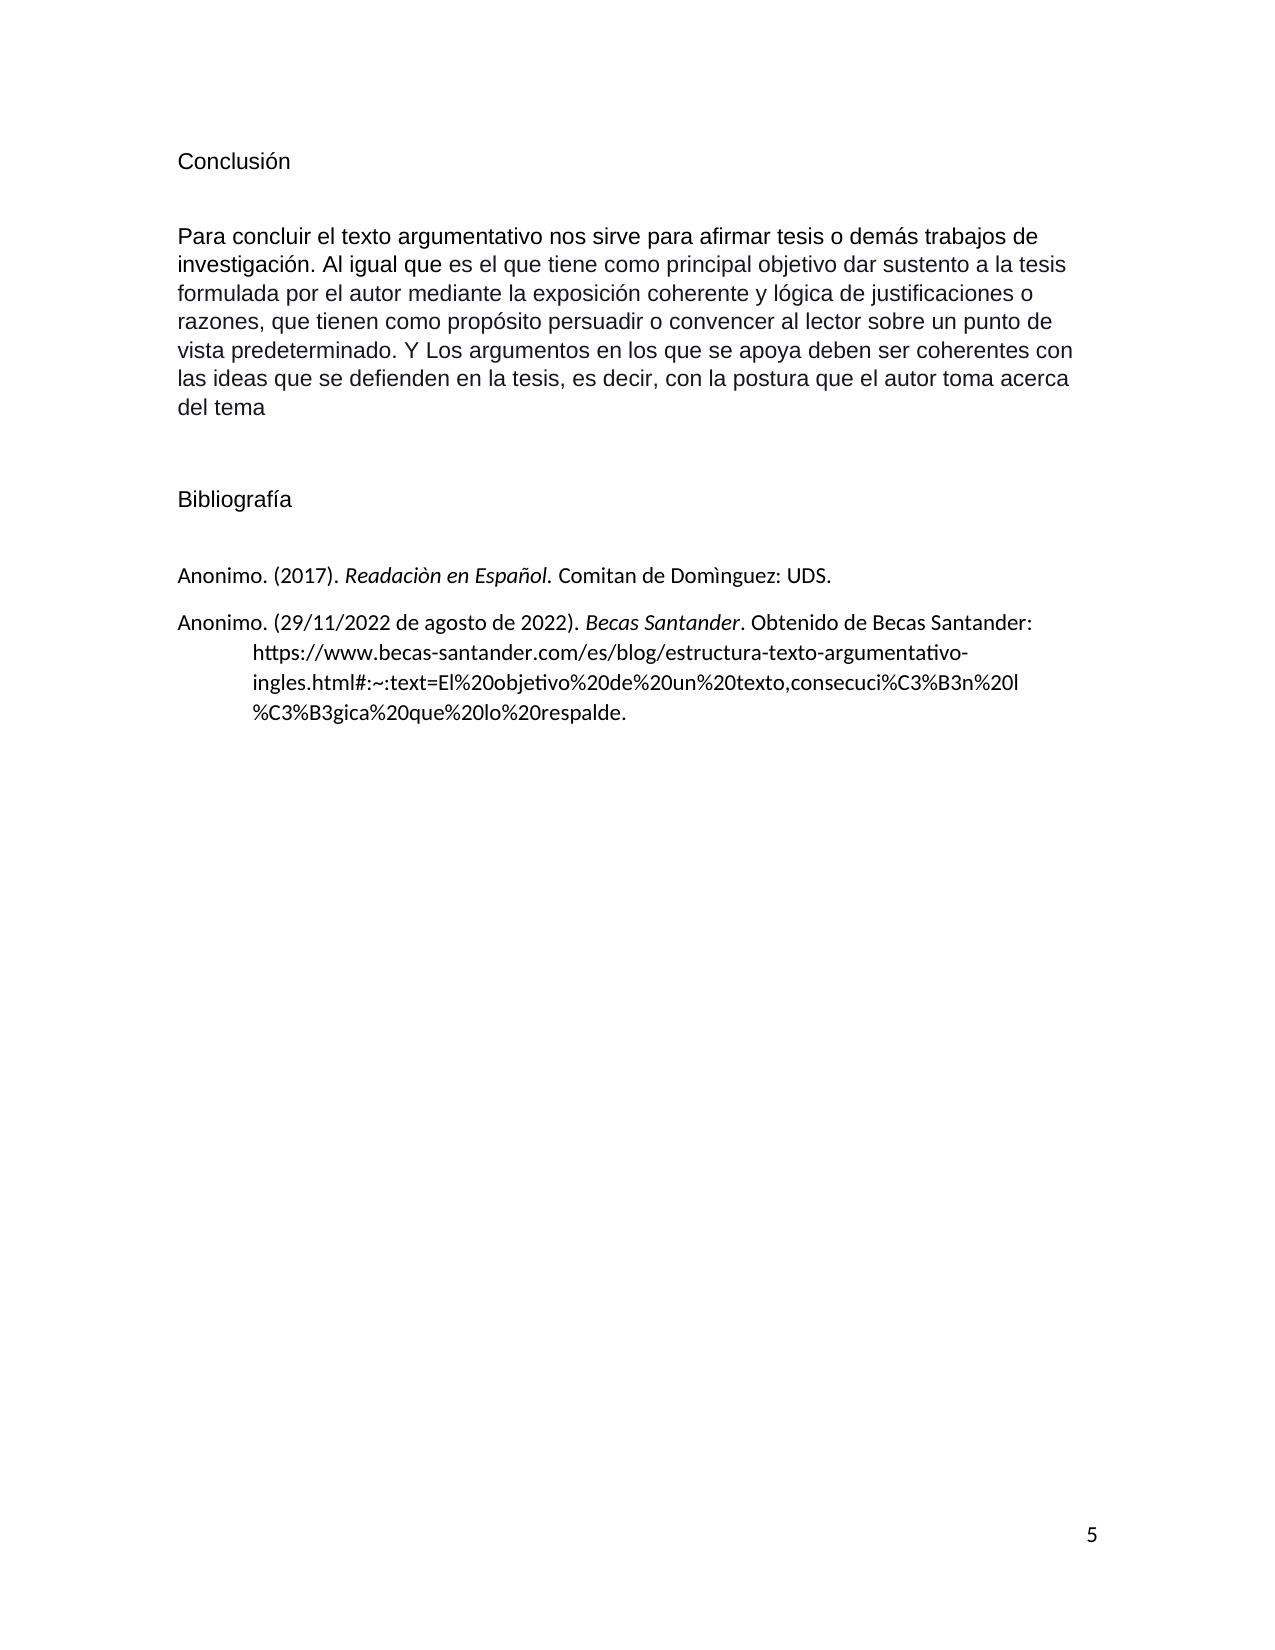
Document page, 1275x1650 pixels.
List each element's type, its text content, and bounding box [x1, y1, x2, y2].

text Para concluir el texto argumentativo nos sirve para afirmar tesis o demás trabajos de investigación. Al igual que es el que tiene como principal objetivo dar sustento a la tesis formulada por el autor mediante la exposición coherente y lógica de justificaciones o razones, que tienen como propósito persuadir o convencer al lector sobre un punto de vista predeterminado. Y Los argumentos en los que se apoya deben ser coherentes con las ideas que se defienden en la tesis, es decir, con la postura que el autor toma acerca del tema [177, 223, 1098, 420]
subtitle Conclusión [177, 148, 1098, 174]
